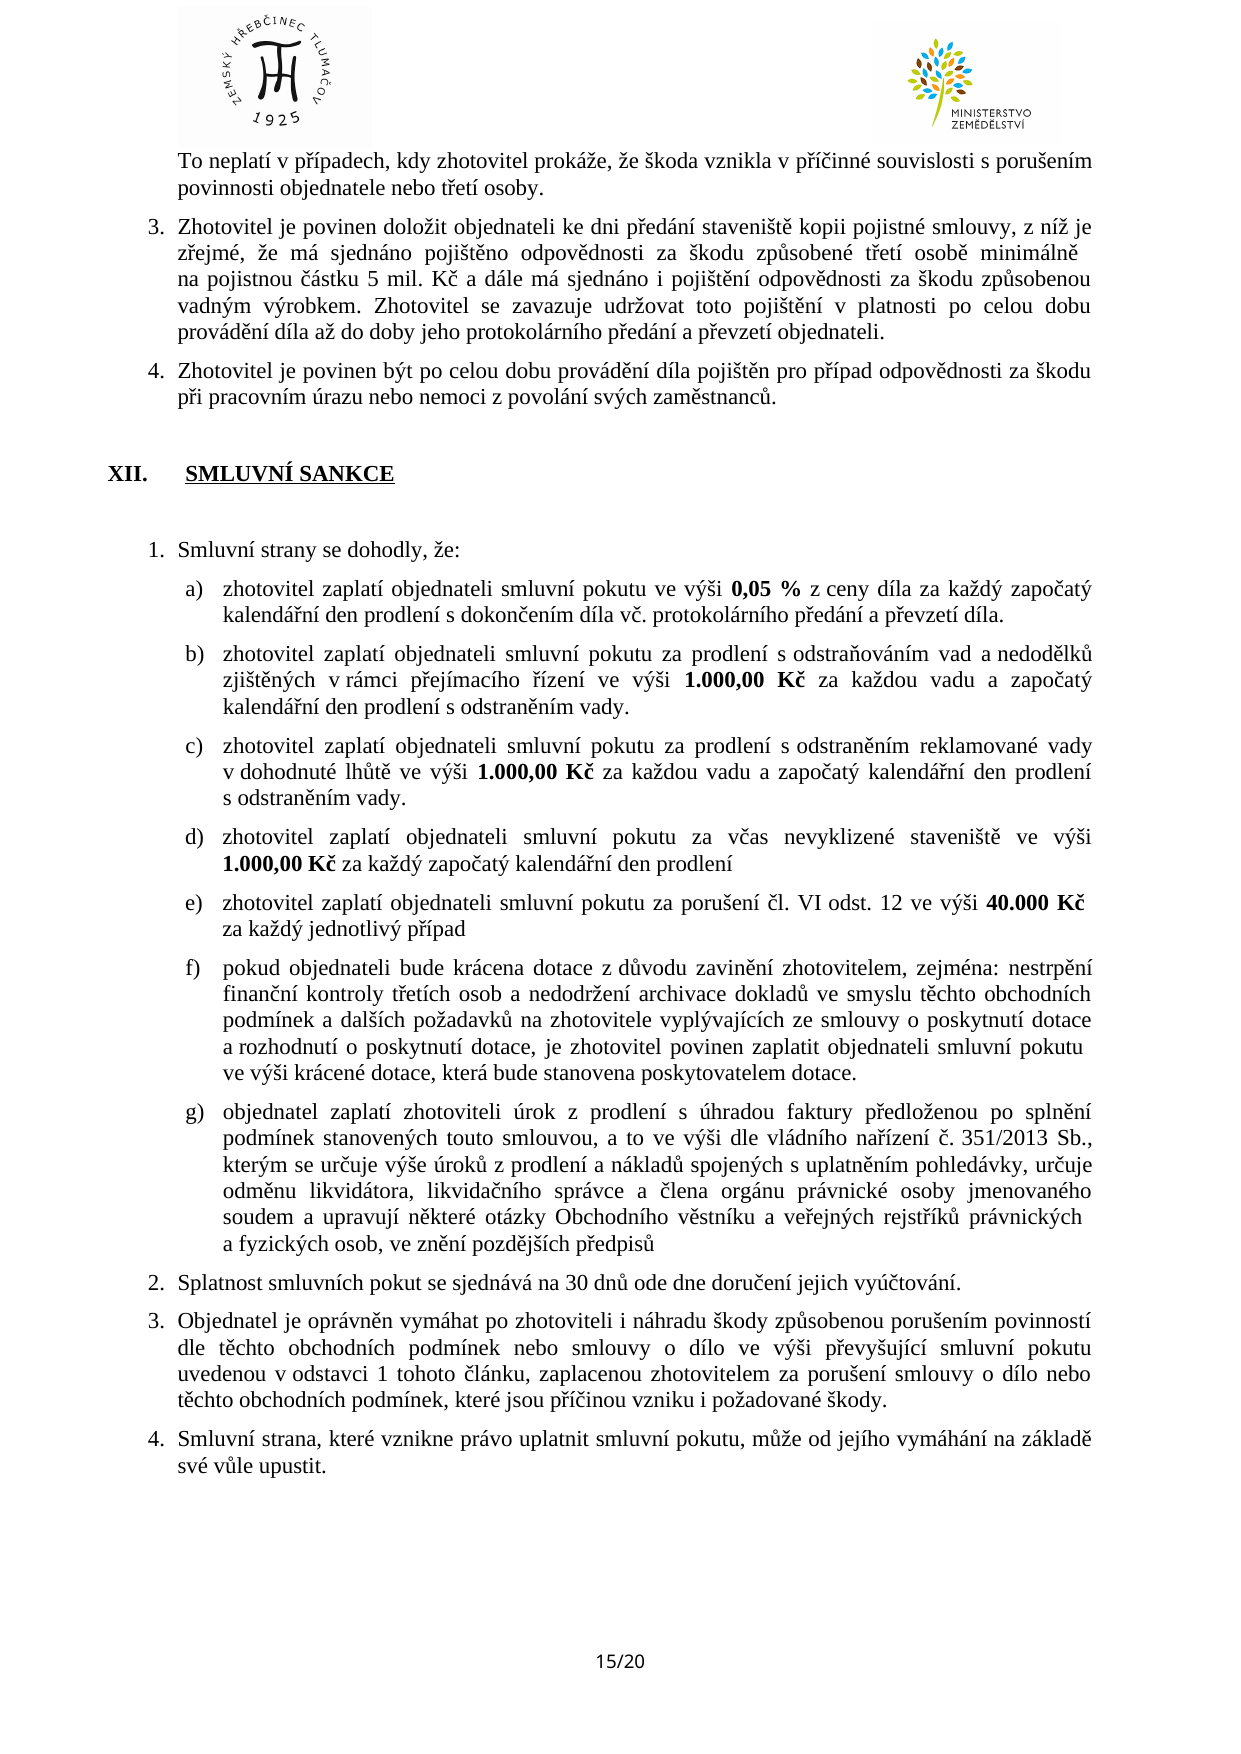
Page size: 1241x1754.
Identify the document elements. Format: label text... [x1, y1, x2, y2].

text SMLUVNÍ SANKCE [148, 460, 1093, 486]
list zhotovitel zaplatí objednateli smluvní pokutu za prodlení s odstraněním reklamované vady v dohodnuté lhůtě ve výši 1.000,00 Kč za každou vadu a započatý kalendářní den prodlení s odstraněním vady. [185, 732, 1093, 811]
list Objednatel je oprávněn vymáhat po zhotoviteli i náhradu škody způsobenou porušením povinností dle těchto obchodních podmínek nebo smlouvy o dílo ve výši převyšující smluvní pokutu uvedenou v odstavci 1 tohoto článku, zaplacenou zhotovitelem za porušení smlouvy o dílo nebo těchto obchodních podmínek, které jsou příčinou vzniku i požadované škody. [148, 1307, 1093, 1413]
list Zhotovitel je povinen doložit objednateli ke dni předání staveniště kopii pojistné smlouvy, z níž je zřejmé, že má sjednáno pojištěno odpovědnosti za škodu způsobené třetí osobě minimálně na pojistnou částku 5 mil. Kč a dále má sjednáno i pojištění odpovědnosti za škodu způsobenou vadným výrobkem. Zhotovitel se zavazuje udržovat toto pojištění v platnosti po celou dobu provádění díla až do doby jeho protokolárního předání a převzetí objednateli. [148, 213, 1093, 344]
list Smluvní strana, které vznikne právo uplatnit smluvní pokutu, může od jejího vymáhání na základě své vůle upustit. [148, 1425, 1093, 1478]
list Splatnost smluvních pokut se sjednává na 30 dnů ode dne doručení jejich vyúčtování. [148, 1269, 1093, 1295]
list zhotovitel zaplatí objednateli smluvní pokutu ve výši 0,05 % z ceny díla za každý započatý kalendářní den prodlení s dokončením díla vč. protokolárního předání a převzetí díla. [185, 575, 1093, 628]
list zhotovitel zaplatí objednateli smluvní pokutu za včas nevyklizené staveniště ve výši 1.000,00 Kč za každý započatý kalendářní den prodlení [185, 823, 1093, 876]
list zhotovitel zaplatí objednateli smluvní pokutu za prodlení s odstraňováním vad a nedodělků zjištěných v rámci přejímacího řízení ve výši 1.000,00 Kč za každou vadu a započatý kalendářní den prodlení s odstraněním vady. [185, 640, 1093, 719]
list objednatel zaplatí zhotoviteli úrok z prodlení s úhradou faktury předloženou po splnění podmínek stanovených touto smlouvou, a to ve výši dle vládního nařízení č. 351/2013 Sb., kterým se určuje výše úroků z prodlení a nákladů spojených s uplatněním pohledávky, určuje odměnu likvidátora, likvidačního správce a člena orgánu právnické osoby jmenovaného soudem a upravují některé otázky Obchodního věstníku a veřejných rejstříků právnických a fyzických osob, ve znění pozdějších předpisů [185, 1098, 1093, 1256]
list Zhotovitel je povinen být po celou dobu provádění díla pojištěn pro případ odpovědnosti za škodu při pracovním úrazu nebo nemoci z povolání svých zaměstnanců. [148, 357, 1093, 410]
picture [871, 22, 1062, 144]
picture [178, 6, 372, 148]
list To neplatí v případech, kdy zhotovitel prokáže, že škoda vznikla v příčinné souvislosti s porušením povinnosti objednatele nebo třetí osoby. [177, 148, 1093, 200]
list zhotovitel zaplatí objednateli smluvní pokutu za porušení čl. VI odst. 12 ve výši 40.000 Kč za každý jednotlivý případ [185, 888, 1093, 941]
list Smluvní strany se dohodly, že: [148, 536, 1093, 562]
list pokud objednateli bude krácena dotace z důvodu zavinění zhotovitelem, zejména: nestrpění finanční kontroly třetích osob a nedodržení archivace dokladů ve smyslu těchto obchodních podmínek a dalších požadavků na zhotovitele vyplývajících ze smlouvy o poskytnutí dotace a rozhodnutí o poskytnutí dotace, je zhotovitel povinen zaplatit objednateli smluvní pokutu ve výši krácené dotace, která bude stanovena poskytovatelem dotace. [185, 954, 1093, 1086]
